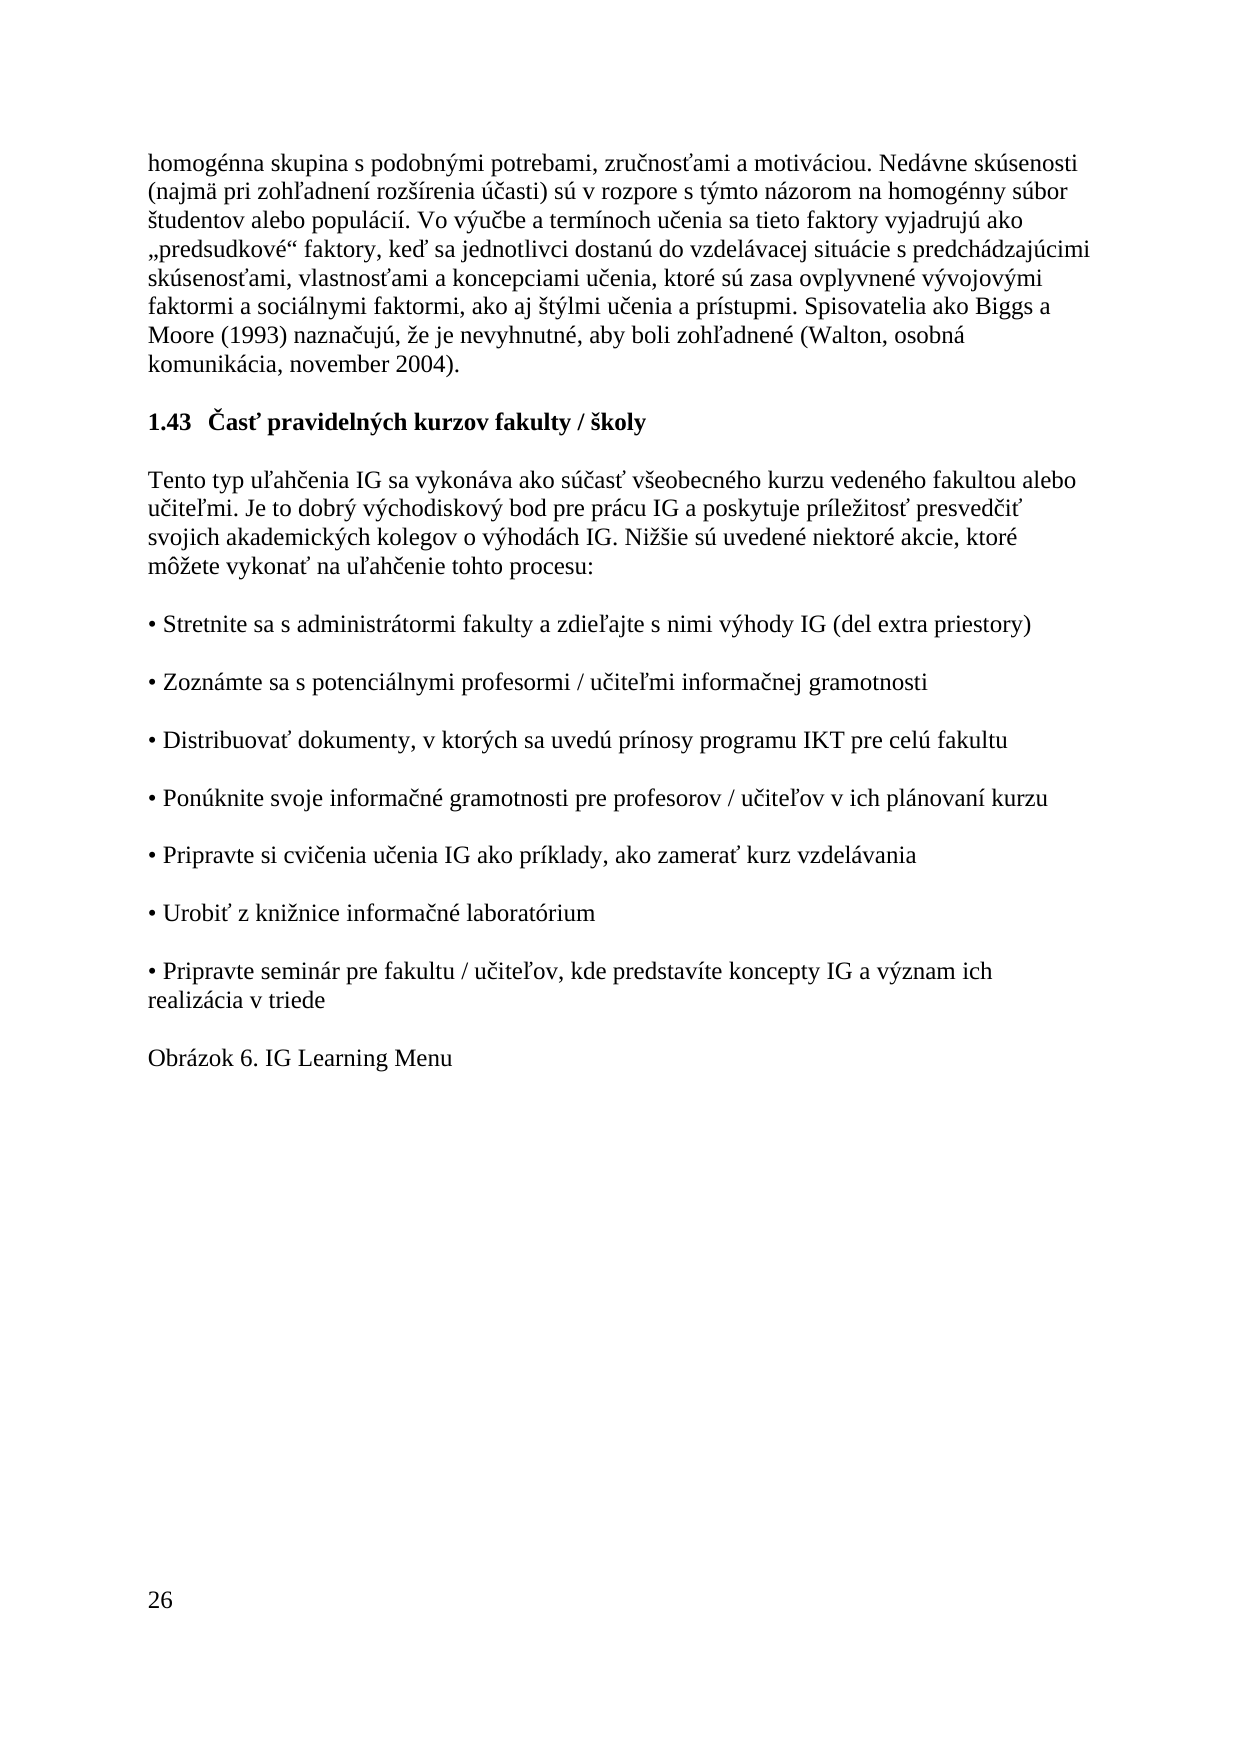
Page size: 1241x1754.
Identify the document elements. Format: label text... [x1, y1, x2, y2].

text Obrázok 6. IG Learning Menu [148, 1043, 1093, 1072]
text • Pripravte si cvičenia učenia IG ako príklady, ako zamerať kurz vzdelávania [148, 841, 1093, 869]
text • Pripravte seminár pre fakultu / učiteľov, kde predstavíte koncepty IG a význam ich realizácia v triede [148, 956, 1093, 1014]
text • Distribuovať dokumenty, v ktorých sa uvedú prínosy programu IKT pre celú fakultu [148, 725, 1093, 753]
text • Stretnite sa s administrátormi fakulty a zdieľajte s nimi výhody IG (del extra priestory) [148, 609, 1093, 638]
text Tento typ uľahčenia IG sa vykonáva ako súčasť všeobecného kurzu vedeného fakultou alebo učiteľmi. Je to dobrý východiskový bod pre prácu IG a poskytuje príležitosť presvedčiť svojich akademických kolegov o výhodách IG. Nižšie sú uvedené niektoré akcie, ktoré môžete vykonať na uľahčenie tohto procesu: [148, 465, 1093, 580]
text • Urobiť z knižnice informačné laboratórium [148, 898, 1093, 927]
text • Ponúknite svoje informačné gramotnosti pre profesorov / učiteľov v ich plánovaní kurzu [148, 783, 1093, 811]
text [148, 148, 1093, 378]
text • Zoznámte sa s potenciálnymi profesormi / učiteľmi informačnej gramotnosti [148, 667, 1093, 696]
subtitle Časť pravidelných kurzov fakulty / školy [148, 407, 1093, 436]
